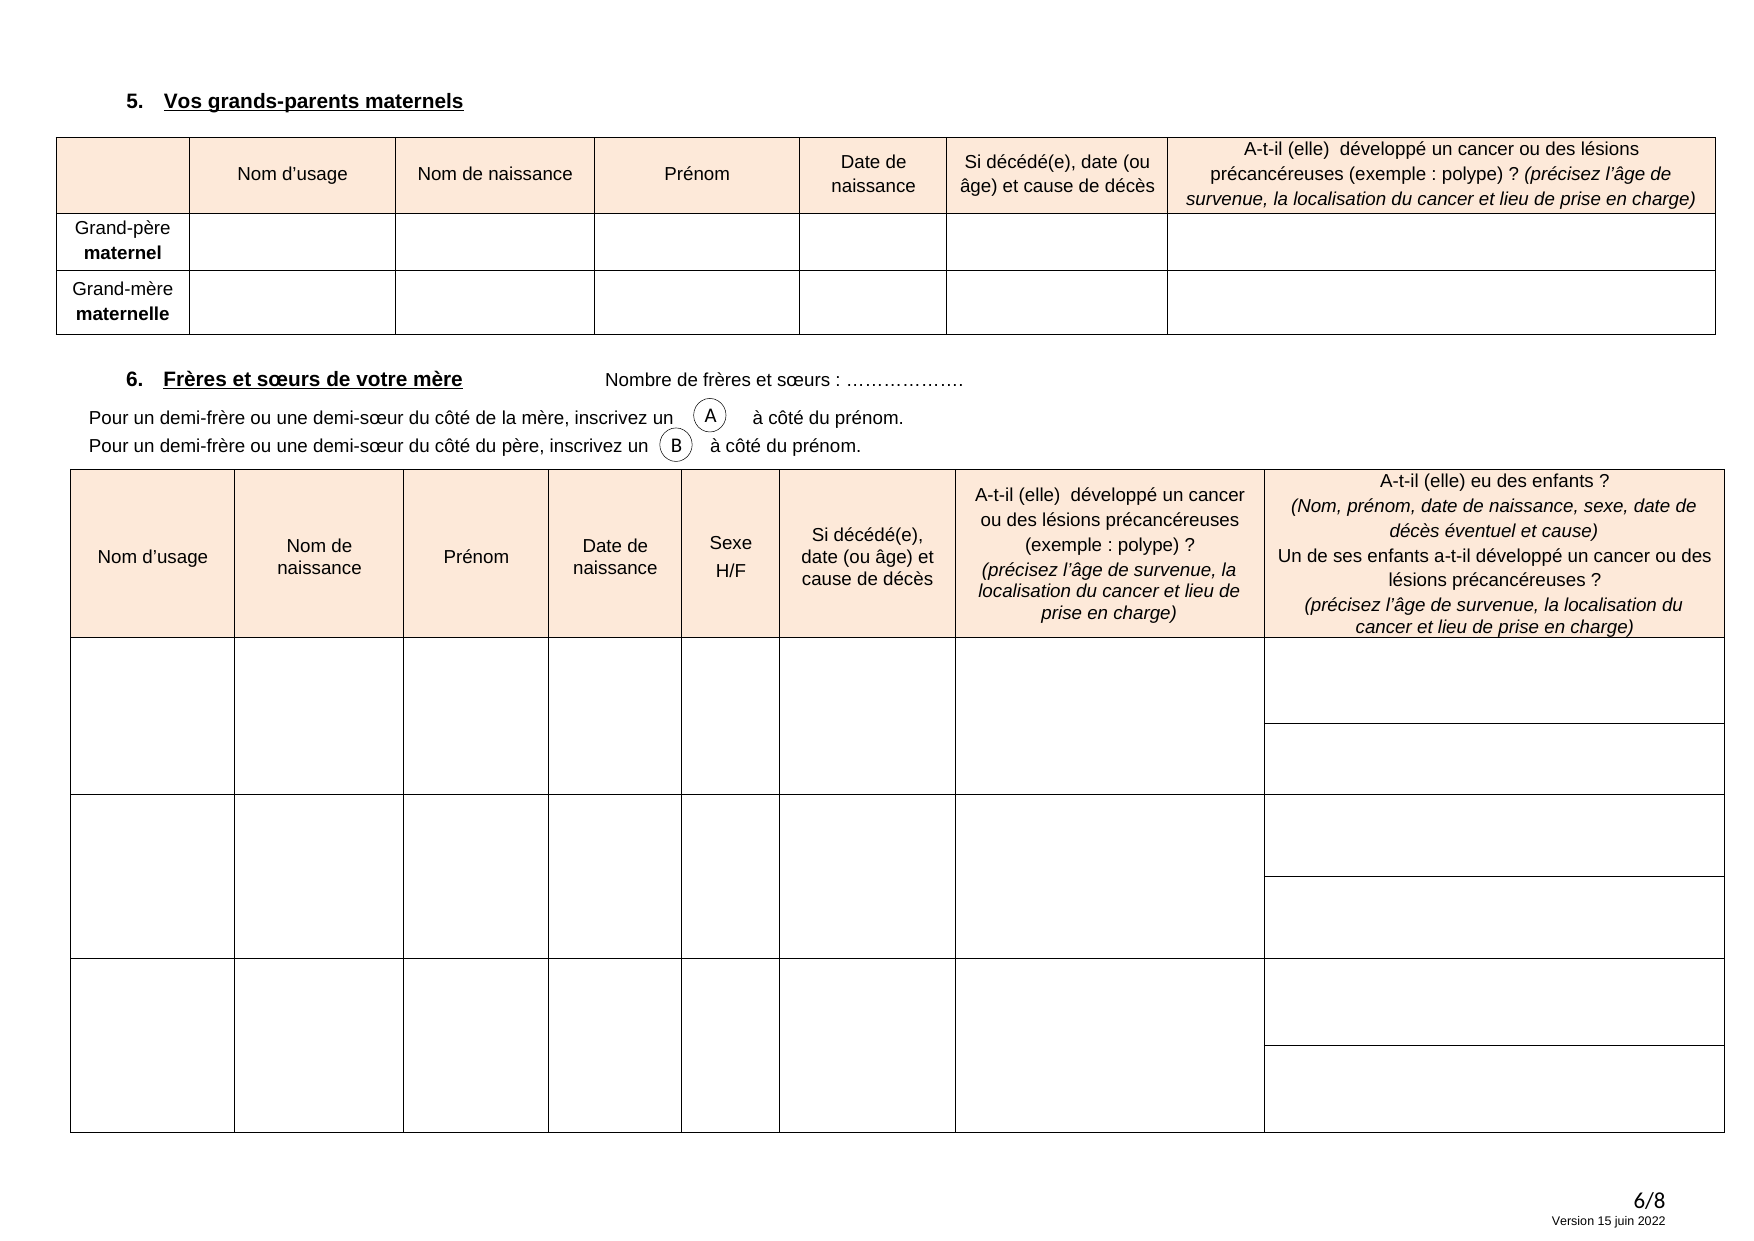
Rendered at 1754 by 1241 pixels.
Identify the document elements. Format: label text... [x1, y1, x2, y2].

table_cell [549, 638, 681, 794]
table_cell [800, 214, 946, 270]
text Pour un demi-frère ou une demi-sœur du côté du père, inscrivez un à côté du prénom. [689, 435, 1665, 456]
table_cell [956, 638, 1264, 794]
table_cell [396, 214, 594, 270]
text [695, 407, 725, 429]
table_header Date de naissance [800, 138, 946, 213]
table_header Date de naissance [549, 470, 681, 637]
table_cell [235, 638, 403, 794]
table_header A-t-il (elle) développé un cancer ou des lésions précancéreuses (exemple : polype) ? (précisez l’âge de survenue, la localisation du cancer et lieu de prise en charge) [1168, 138, 1715, 213]
table_cell [549, 795, 681, 958]
table_cell [235, 959, 403, 1132]
table_header Nom de naissance [235, 470, 403, 637]
table_cell [549, 959, 681, 1132]
text Pour un demi-frère ou une demi-sœur du côté du père, inscrivez un à côté du prénom. [89, 435, 663, 456]
table_cell [404, 959, 548, 1132]
table_cell [947, 271, 1167, 334]
table_header Prénom [595, 138, 799, 213]
table_cell [780, 638, 955, 794]
table_cell [1168, 214, 1715, 270]
table_cell [1265, 1046, 1724, 1132]
table_cell [1265, 795, 1724, 876]
table_cell [71, 638, 234, 794]
table_cell [71, 959, 234, 1132]
table_cell [780, 795, 955, 958]
table_cell [682, 638, 779, 794]
table_cell [1265, 724, 1724, 794]
table_cell Grand-mère maternelle [57, 271, 189, 334]
list Vos grands-parents maternels [126, 89, 1665, 113]
table_header Prénom [404, 470, 548, 637]
table_cell Grand-père maternel [57, 214, 189, 270]
table_cell [190, 214, 395, 270]
table_cell [71, 795, 234, 958]
table_header Si décédé(e), date (ou âge) et cause de décès [780, 470, 955, 637]
table_cell [235, 795, 403, 958]
list Frères et sœurs de votre mère Nombre de frères et sœurs : ………………. [126, 367, 1665, 391]
table_header Sexe H/F [682, 470, 779, 637]
table_cell [682, 959, 779, 1132]
table_cell [595, 214, 799, 270]
table_cell [396, 271, 594, 334]
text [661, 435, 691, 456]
table_cell [1265, 638, 1724, 723]
table_header Nom de naissance [396, 138, 594, 213]
text Pour un demi-frère ou une demi-sœur du côté de la mère, inscrivez un à côté du prénom. [89, 407, 699, 429]
table_header Si décédé(e), date (ou âge) et cause de décès [947, 138, 1167, 213]
table_cell [404, 638, 548, 794]
table_cell [595, 271, 799, 334]
table_header Nom d’usage [190, 138, 395, 213]
table_header A-t-il (elle) eu des enfants ? (Nom, prénom, date de naissance, sexe, date de décès éventuel et cause) Un de ses enfants a-t-il développé un cancer ou des lésions précancéreuses ? (précisez l’âge de survenue, la localisation du cancer et lieu de prise en charge) [1265, 470, 1724, 637]
table_cell [780, 959, 955, 1132]
table_cell [190, 271, 395, 334]
table_cell [1265, 959, 1724, 1045]
table_cell [404, 795, 548, 958]
table_cell [1265, 877, 1724, 958]
table_cell [956, 795, 1264, 958]
table_cell [947, 214, 1167, 270]
table_header Nom d’usage [71, 470, 234, 637]
table_cell [800, 271, 946, 334]
table_cell [956, 959, 1264, 1132]
table_cell [682, 795, 779, 958]
text Pour un demi-frère ou une demi-sœur du côté de la mère, inscrivez un à côté du prénom. [721, 407, 1665, 429]
table_header A-t-il (elle) développé un cancer ou des lésions précancéreuses (exemple : polype) ? (précisez l’âge de survenue, la localisation du cancer et lieu de prise en charge) [956, 470, 1264, 637]
table_cell [1168, 271, 1715, 334]
table_header [57, 138, 189, 213]
